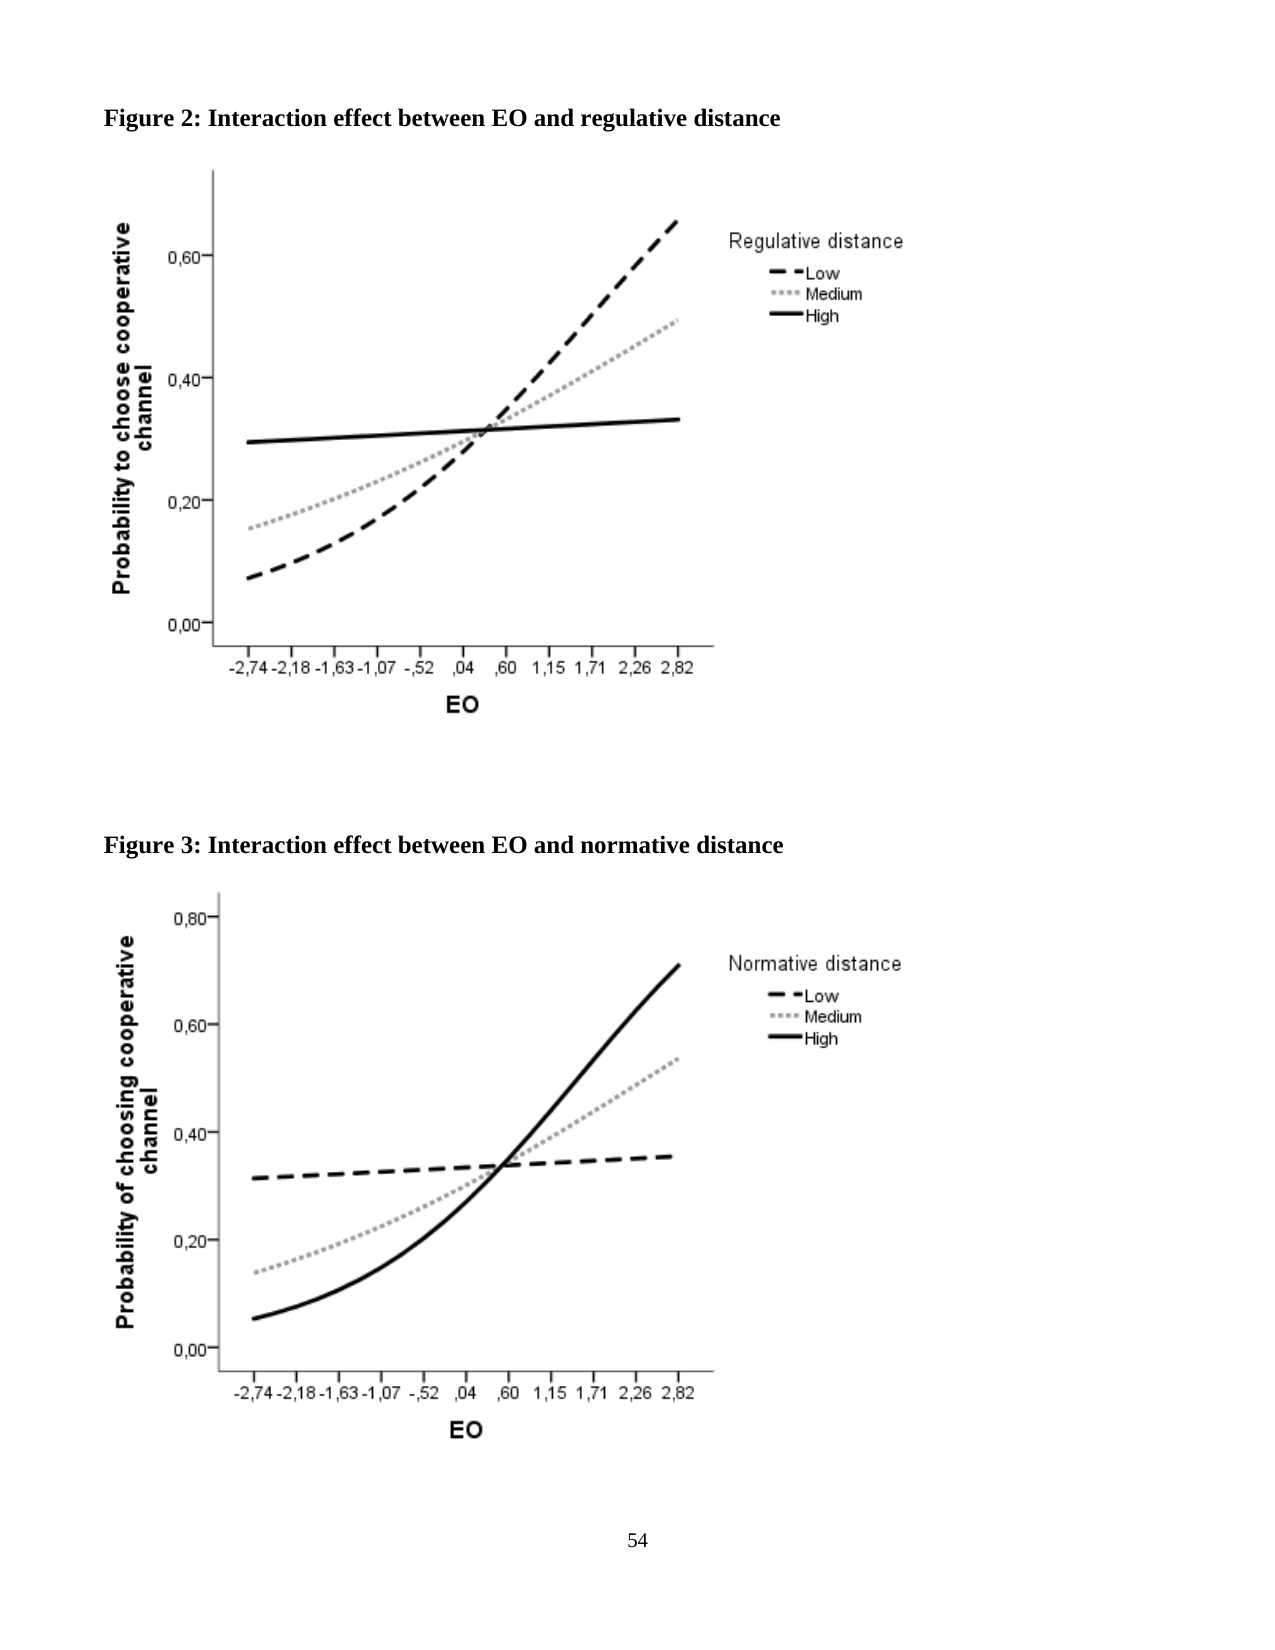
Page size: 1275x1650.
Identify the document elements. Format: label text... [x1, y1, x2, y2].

text Figure 2: Interaction effect between EO and regulative distance [103, 103, 1083, 132]
text Figure 3: Interaction effect between EO and normative distance [103, 830, 1083, 859]
picture [103, 887, 921, 1453]
picture [103, 161, 923, 734]
